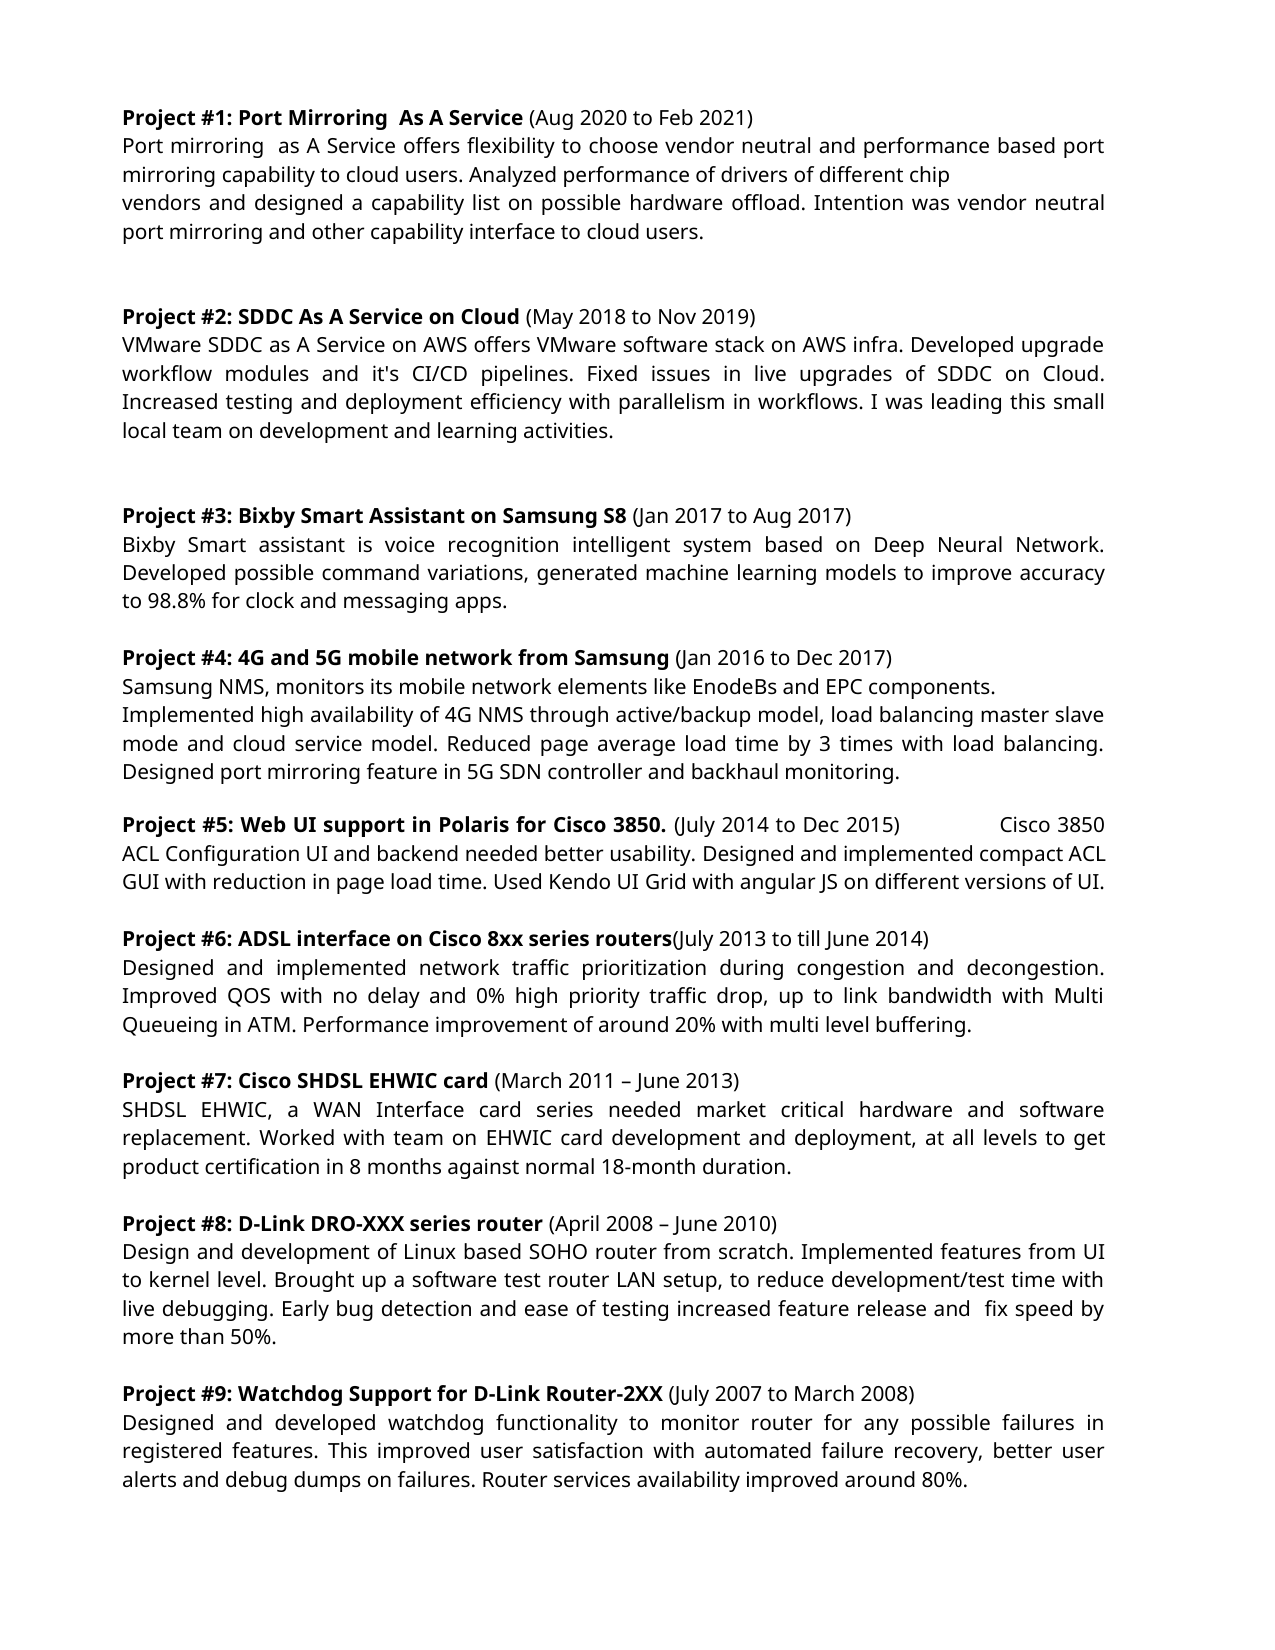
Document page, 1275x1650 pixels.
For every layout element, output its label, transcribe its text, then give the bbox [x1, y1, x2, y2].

text Project #3: Bixby Smart Assistant on Samsung S8 (Jan 2017 to Aug 2017) [122, 501, 1106, 530]
text Designed and developed watchdog functionality to monitor router for any possible failures in registered features. This improved user satisfaction with automated failure recovery, better user alerts and debug dumps on failures. Router services availability improved around 80%. [122, 1408, 1106, 1493]
text Implemented high availability of 4G NMS through active/backup model, load balancing master slave mode and cloud service model. Reduced page average load time by 3 times with load balancing. Designed port mirroring feature in 5G SDN controller and backhaul monitoring. [122, 700, 1106, 786]
text VMware SDDC as A Service on AWS offers VMware software stack on AWS infra. Developed upgrade workflow modules and it's CI/CD pipelines. Fixed issues in live upgrades of SDDC on Cloud. Increased testing and deployment efficiency with parallelism in workflows. I was leading this small local team on development and learning activities. [122, 331, 1106, 444]
text Bixby Smart assistant is voice recognition intelligent system based on Deep Neural Network. Developed possible command variations, generated machine learning models to improve accuracy to 98.8% for clock and messaging apps. [122, 530, 1106, 615]
text vendors and designed a capability list on possible hardware offload. Intention was vendor neutral port mirroring and other capability interface to cloud users. [122, 188, 1106, 245]
text Project #7: Cisco SHDSL EHWIC card (March 2011 – June 2013) [122, 1067, 1106, 1095]
text Samsung NMS, monitors its mobile network elements like EnodeBs and EPC components. [122, 672, 1106, 700]
text Project #4: 4G and 5G mobile network from Samsung (Jan 2016 to Dec 2017) [122, 643, 1106, 672]
text Project #8: D-Link DRO-XXX series router (April 2008 – June 2010) [122, 1209, 1106, 1237]
text Project #6: ADSL interface on Cisco 8xx series routers(July 2013 to till June 2014) [122, 924, 1106, 953]
text Project #1: Port Mirroring As A Service (Aug 2020 to Feb 2021) [122, 103, 1106, 132]
text SHDSL EHWIC, a WAN Interface card series needed market critical hardware and software replacement. Worked with team on EHWIC card development and deployment, at all levels to get product certification in 8 months against normal 18-month duration. [122, 1095, 1106, 1180]
text Port mirroring as A Service offers flexibility to choose vendor neutral and performance based port mirroring capability to cloud users. Analyzed performance of drivers of different chip [122, 132, 1106, 188]
text Designed and implemented network traffic prioritization during congestion and decongestion. Improved QOS with no delay and 0% high priority traffic drop, up to link bandwidth with Multi Queueing in ATM. Performance improvement of around 20% with multi level buffering. [122, 953, 1106, 1038]
text Project #5: Web UI support in Polaris for Cisco 3850. (July 2014 to Dec 2015) Cisco 3850 ACL Configuration UI and backend needed better usability. Designed and implemented compact ACL GUI with reduction in page load time. Used Kendo UI Grid with angular JS on different versions of UI. [122, 811, 1106, 896]
text Project #2: SDDC As A Service on Cloud (May 2018 to Nov 2019) [122, 302, 1106, 331]
text Project #9: Watchdog Support for D-Link Router-2XX (July 2007 to March 2008) [122, 1379, 1106, 1408]
text Design and development of Linux based SOHO router from scratch. Implemented features from UI to kernel level. Brought up a software test router LAN setup, to reduce development/test time with live debugging. Early bug detection and ease of testing increased feature release and fix speed by more than 50%. [122, 1237, 1106, 1351]
